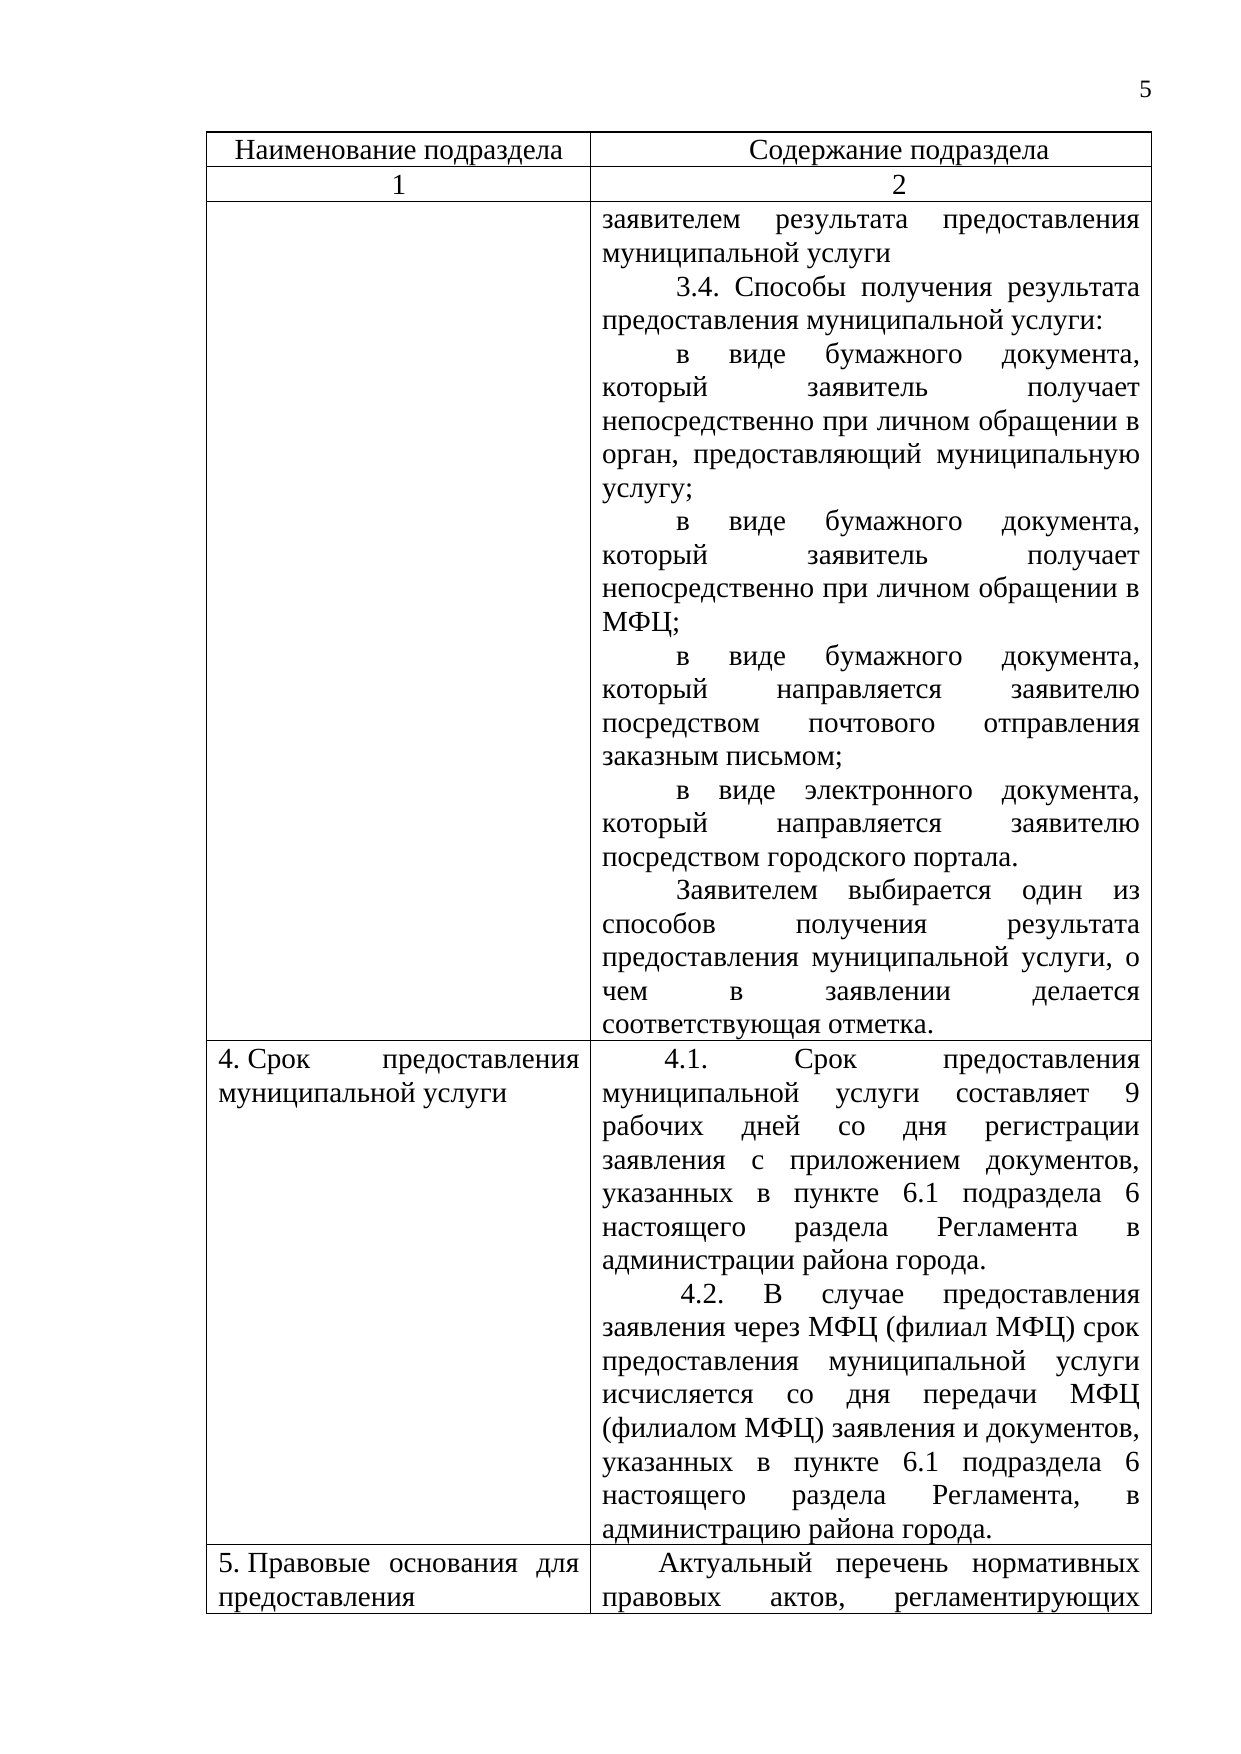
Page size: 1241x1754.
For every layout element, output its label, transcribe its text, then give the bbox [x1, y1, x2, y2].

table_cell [207, 1545, 590, 1612]
table_header Наименование подраздела [207, 133, 590, 166]
table_cell 4.1. Срок предоставления муниципальной услуги составляет 9 рабочих дней со дня регистрации заявления с приложением документов, указанных в пункте 6.1 подраздела 6 настоящего раздела Регламента в администрации района города. 4.2. В случае предоставления заявления через МФЦ (филиал МФЦ) срок предоставления муниципальной услуги исчисляется со дня передачи МФЦ (филиалом МФЦ) заявления и документов, указанных в пункте 6.1 подраздела 6 настоящего раздела Регламента, в администрацию района города. [591, 1041, 1151, 1544]
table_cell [207, 202, 590, 1040]
table_cell 1 [207, 167, 590, 201]
table_cell 4. Срок предоставления муниципальной услуги [207, 1041, 590, 1544]
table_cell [591, 1545, 1151, 1612]
table_header Содержание подраздела [591, 133, 1151, 166]
table_cell 2 [591, 167, 1151, 201]
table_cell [591, 202, 1151, 1040]
